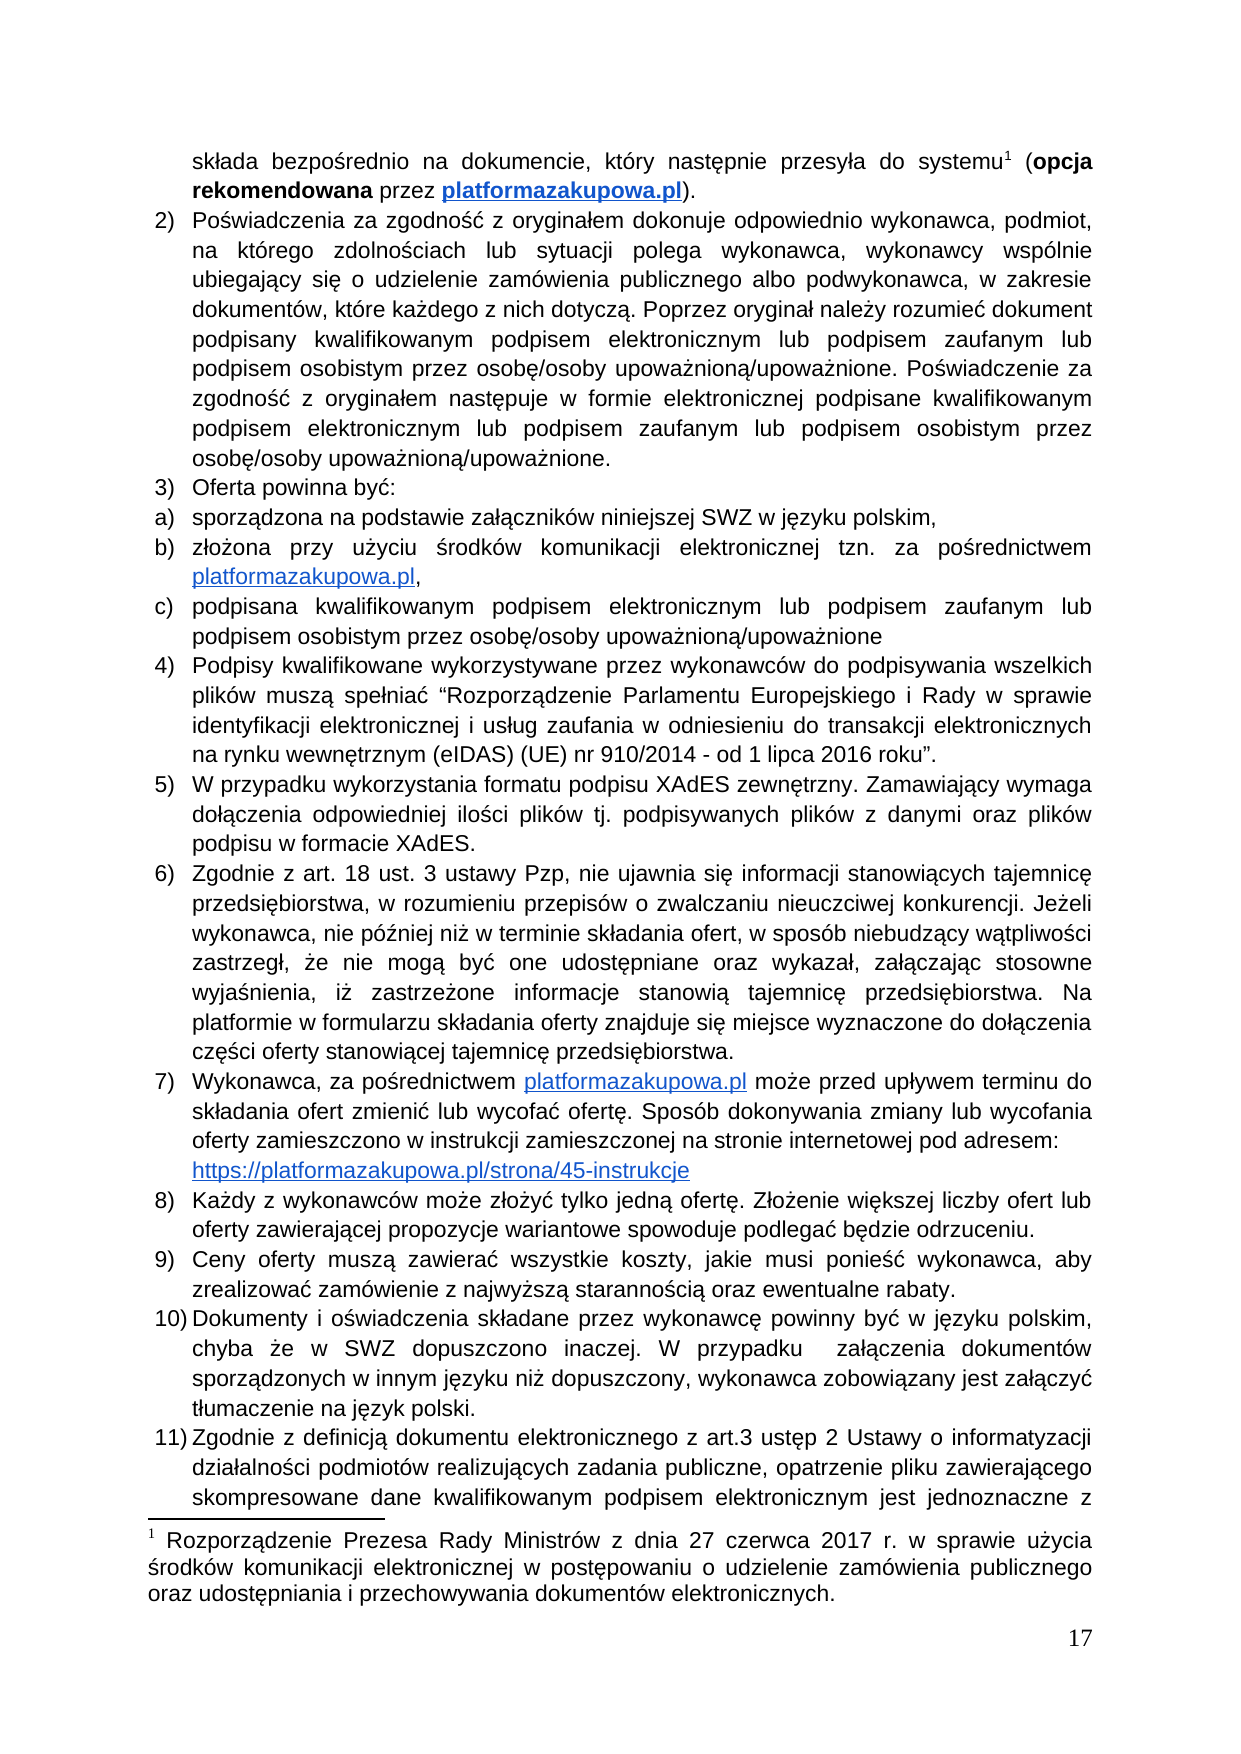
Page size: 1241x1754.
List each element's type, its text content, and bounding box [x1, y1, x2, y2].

list Każdy z wykonawców może złożyć tylko jedną ofertę. Złożenie większej liczby ofert lub oferty zawierającej propozycje wariantowe spowoduje podlegać będzie odrzuceniu. [154, 1187, 1093, 1243]
list Dokumenty i oświadczenia składane przez wykonawcę powinny być w języku polskim, chyba że w SWZ dopuszczono inaczej. W przypadku załączenia dokumentów sporządzonych w innym języku niż dopuszczony, wykonawca zobowiązany jest załączyć tłumaczenie na język polski. [154, 1305, 1093, 1421]
list Zgodnie z art. 18 ust. 3 ustawy Pzp, nie ujawnia się informacji stanowiących tajemnicę przedsiębiorstwa, w rozumieniu przepisów o zwalczaniu nieuczciwej konkurencji. Jeżeli wykonawca, nie później niż w terminie składania ofert, w sposób niebudzący wątpliwości zastrzegł, że nie mogą być one udostępniane oraz wykazał, załączając stosowne wyjaśnienia, iż zastrzeżone informacje stanowią tajemnicę przedsiębiorstwa. Na platformie w formularzu składania oferty znajduje się miejsce wyznaczone do dołączenia części oferty stanowiącej tajemnicę przedsiębiorstwa. [154, 860, 1093, 1064]
list złożona przy użyciu środków komunikacji elektronicznej tzn. za pośrednictwem platformazakupowa.pl, [154, 533, 1093, 589]
list Podpisy kwalifikowane wykorzystywane przez wykonawców do podpisywania wszelkich plików muszą spełniać “Rozporządzenie Parlamentu Europejskiego i Rady w sprawie identyfikacji elektronicznej i usług zaufania w odniesieniu do transakcji elektronicznych na rynku wewnętrznym (eIDAS) (UE) nr 910/2014 - od 1 lipca 2016 roku”. [154, 652, 1093, 768]
list Oferta powinna być: [154, 474, 1093, 501]
list podpisana kwalifikowanym podpisem elektronicznym lub podpisem zaufanym lub podpisem osobistym przez osobę/osoby upoważnioną/upoważnione [154, 593, 1093, 649]
list Ceny oferty muszą zawierać wszystkie koszty, jakie musi ponieść wykonawca, aby zrealizować zamówienie z najwyższą starannością oraz ewentualne rabaty. [154, 1246, 1093, 1302]
list Poświadczenia za zgodność z oryginałem dokonuje odpowiednio wykonawca, podmiot, na którego zdolnościach lub sytuacji polega wykonawca, wykonawcy wspólnie ubiegający się o udzielenie zamówienia publicznego albo podwykonawca, w zakresie dokumentów, które każdego z nich dotyczą. Poprzez oryginał należy rozumieć dokument podpisany kwalifikowanym podpisem elektronicznym lub podpisem zaufanym lub podpisem osobistym przez osobę/osoby upoważnioną/upoważnione. Poświadczenie za zgodność z oryginałem następuje w formie elektronicznej podpisane kwalifikowanym podpisem elektronicznym lub podpisem zaufanym lub podpisem osobistym przez osobę/osoby upoważnioną/upoważnione. [154, 207, 1093, 471]
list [154, 148, 1093, 204]
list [154, 1424, 1093, 1510]
text https://platformazakupowa.pl/strona/45-instrukcje [192, 1157, 1093, 1183]
list sporządzona na podstawie załączników niniejszej SWZ w języku polskim, [154, 504, 1093, 530]
list Wykonawca, za pośrednictwem platformazakupowa.pl może przed upływem terminu do składania ofert zmienić lub wycofać ofertę. Sposób dokonywania zmiany lub wycofania oferty zamieszczono w instrukcji zamieszczonej na stronie internetowej pod adresem: [154, 1068, 1093, 1154]
list W przypadku wykorzystania formatu podpisu XAdES zewnętrzny. Zamawiający wymaga dołączenia odpowiedniej ilości plików tj. podpisywanych plików z danymi oraz plików podpisu w formacie XAdES. [154, 771, 1093, 857]
